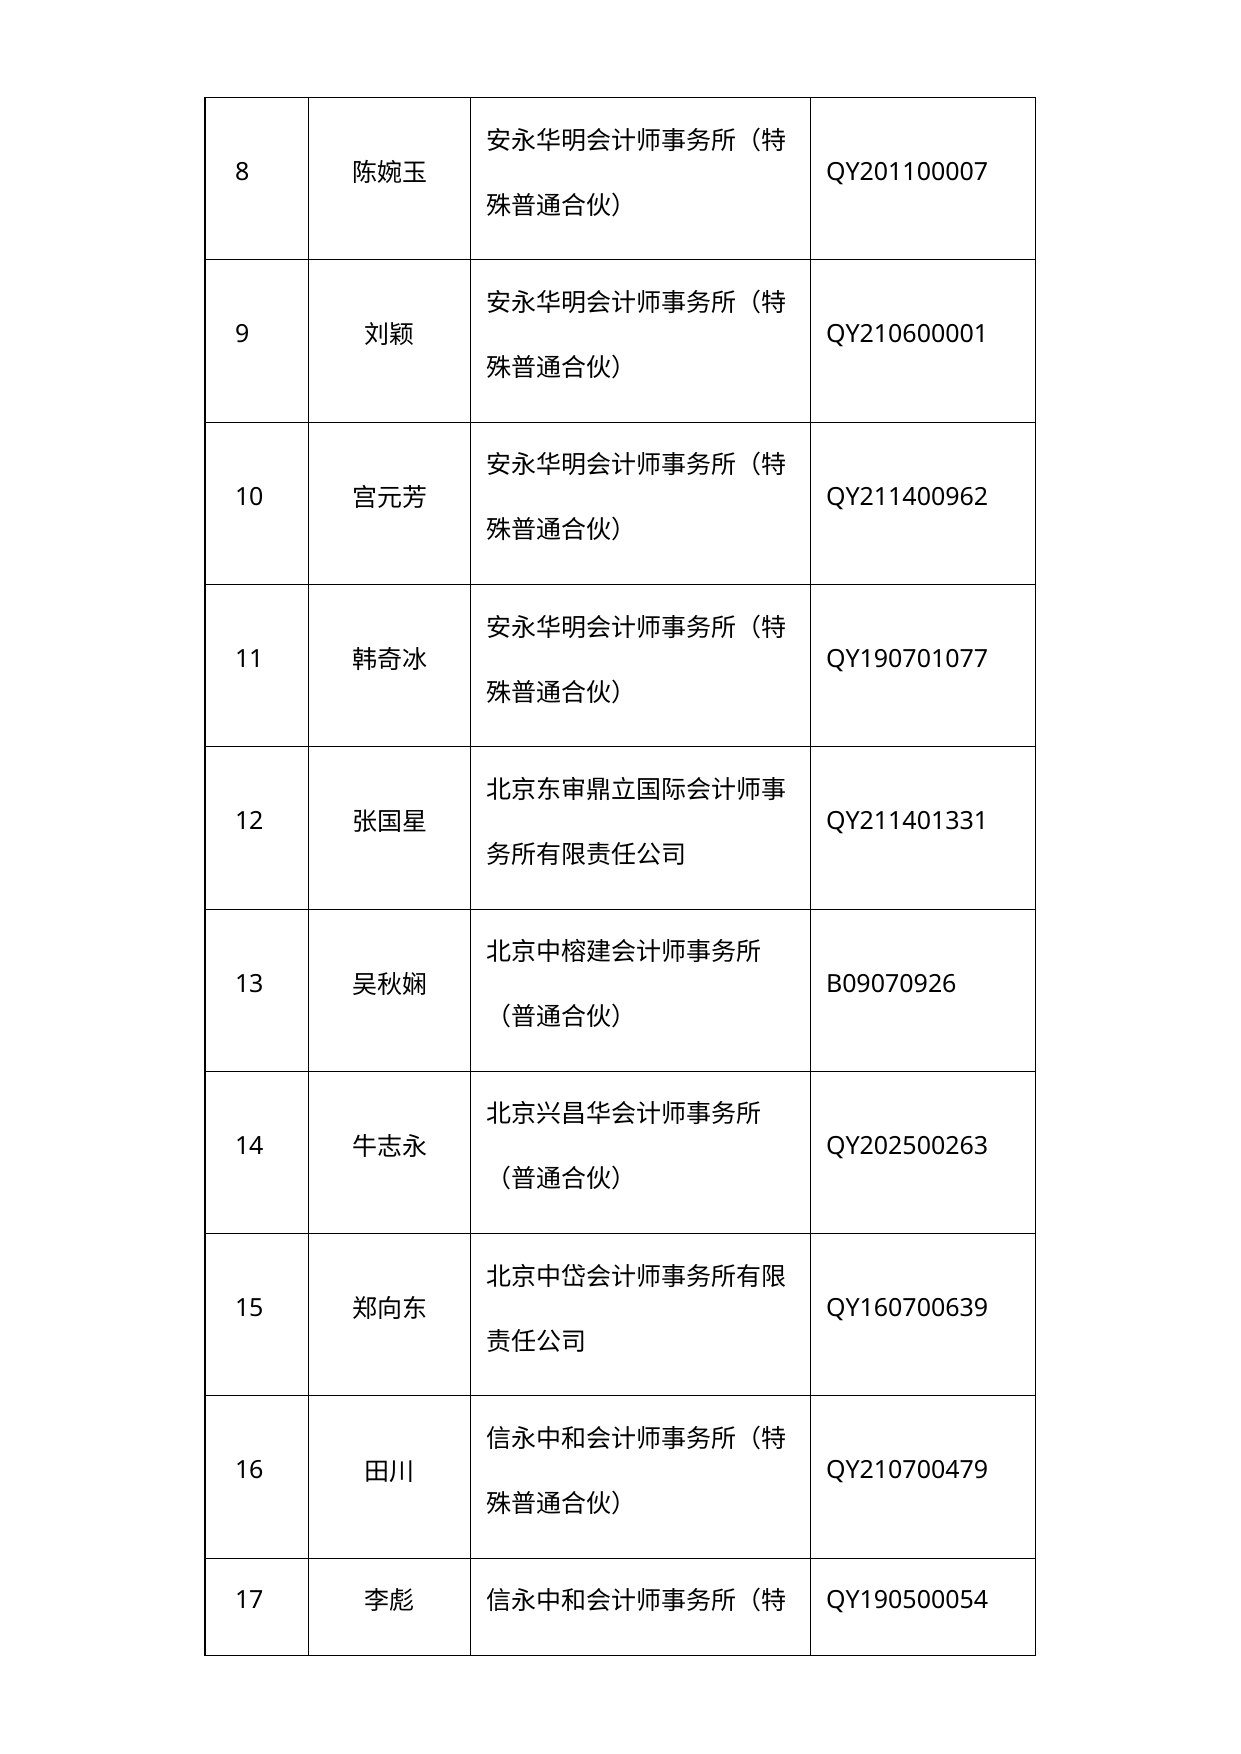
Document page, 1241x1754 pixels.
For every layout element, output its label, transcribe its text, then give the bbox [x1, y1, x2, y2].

table_cell 信永中和会计师事务所（特殊普通合伙） [471, 1559, 810, 1655]
table_cell QY160700639 [811, 1234, 1035, 1395]
table_cell QY190701077 [811, 585, 1035, 746]
table_cell [206, 747, 308, 908]
table_cell [206, 1234, 308, 1395]
table_cell [206, 585, 308, 746]
table_cell [206, 1072, 308, 1233]
table_cell 李彪 [309, 1559, 470, 1655]
table_cell 安永华明会计师事务所（特殊普通合伙） [471, 423, 810, 584]
table_cell 安永华明会计师事务所（特殊普通合伙） [471, 260, 810, 422]
table_cell [206, 98, 308, 259]
table_cell 郑向东 [309, 1234, 470, 1395]
table_cell 牛志永 [309, 1072, 470, 1233]
table_cell QY201100007 [811, 98, 1035, 259]
table_cell 安永华明会计师事务所（特殊普通合伙） [471, 585, 810, 746]
table_cell 安永华明会计师事务所（特殊普通合伙） [471, 98, 810, 259]
table_cell [206, 423, 308, 584]
table_cell 刘颖 [309, 260, 470, 422]
table_cell 吴秋娴 [309, 910, 470, 1071]
table_cell [206, 260, 308, 422]
table_cell 宫元芳 [309, 423, 470, 584]
table_cell B09070926 [811, 910, 1035, 1071]
table_cell 信永中和会计师事务所（特殊普通合伙） [471, 1396, 810, 1558]
table_cell QY202500263 [811, 1072, 1035, 1233]
table_cell [206, 1559, 308, 1655]
table_cell 北京中榕建会计师事务所（普通合伙） [471, 910, 810, 1071]
table_cell [206, 910, 308, 1071]
table_cell 北京东审鼎立国际会计师事务所有限责任公司 [471, 747, 810, 908]
table_cell QY211401331 [811, 747, 1035, 908]
table_cell 张国星 [309, 747, 470, 908]
table_cell 北京兴昌华会计师事务所（普通合伙） [471, 1072, 810, 1233]
table_cell QY211400962 [811, 423, 1035, 584]
table_cell QY210700479 [811, 1396, 1035, 1558]
table_cell 陈婉玉 [309, 98, 470, 259]
table_cell 北京中岱会计师事务所有限责任公司 [471, 1234, 810, 1395]
table_cell QY210600001 [811, 260, 1035, 422]
table_cell [206, 1396, 308, 1558]
table_cell 韩奇冰 [309, 585, 470, 746]
table_cell 田川 [309, 1396, 470, 1558]
table_cell QY190500054 [811, 1559, 1035, 1655]
